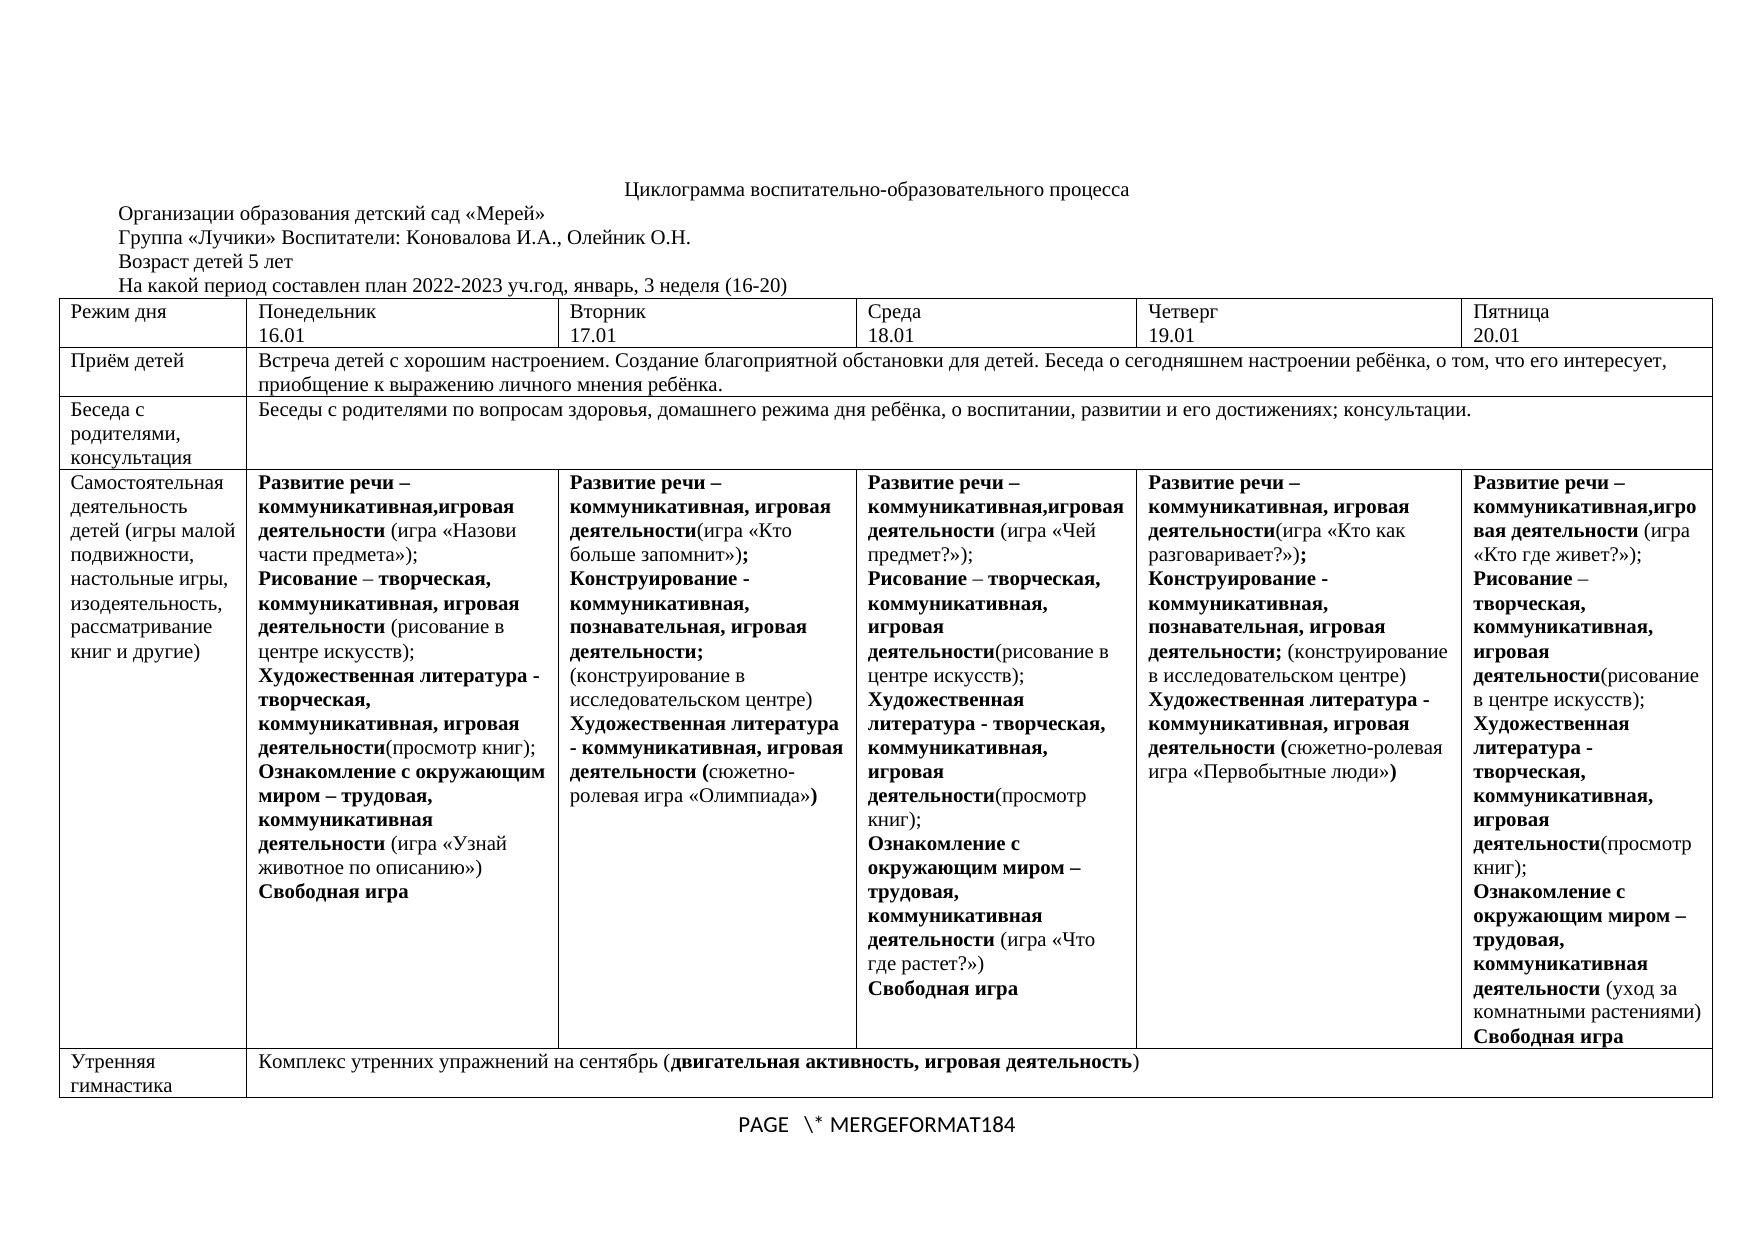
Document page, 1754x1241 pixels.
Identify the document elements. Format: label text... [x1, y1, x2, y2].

table_header Среда 18.01 [857, 299, 1136, 347]
text На какой период составлен план 2022-2023 уч.год, январь, 3 неделя (16-20) [118, 273, 1636, 297]
table_cell Беседа с родителями, консультация [60, 397, 246, 469]
table_header Режим дня [60, 299, 246, 347]
table_cell Самостоятельная деятельность детей (игры малой подвижности, настольные игры, изодеятельность, рассматривание книг и другие) [60, 470, 246, 1048]
table_cell Беседы с родителями по вопросам здоровья, домашнего режима дня ребёнка, о воспитании, развитии и его достижениях; консультации. [247, 397, 1712, 469]
table_cell Развитие речи – коммуникативная, игровая деятельности(игра «Кто больше запомнит»); Конструирование - коммуникативная, познавательная, игровая деятельности; (конструирование в исследовательском центре) Художественная литература - коммуникативная, игровая деятельности (сюжетно-ролевая игра «Олимпиада») [559, 470, 856, 1048]
table_cell Развитие речи – коммуникативная,игровая деятельности (игра «Чей предмет?»); Рисование – творческая, коммуникативная, игровая деятельности(рисование в центре искусств); Художественная литература - творческая, коммуникативная, игровая деятельности(просмотр книг); Ознакомление с окружающим миром – трудовая, коммуникативная деятельности (игра «Что где растет?») Свободная игра [857, 470, 1136, 1048]
table_cell Приём детей [60, 348, 246, 396]
table_cell Развитие речи – коммуникативная,игровая деятельности (игра «Кто где живет?»); Рисование – творческая, коммуникативная, игровая деятельности(рисование в центре искусств); Художественная литература - творческая, коммуникативная, игровая деятельности(просмотр книг); Ознакомление с окружающим миром – трудовая, коммуникативная деятельности (уход за комнатными растениями) Свободная игра [1462, 470, 1712, 1048]
table_cell Встреча детей с хорошим настроением. Создание благоприятной обстановки для детей. Беседа о сегодняшнем настроении ребёнка, о том, что его интересует, приобщение к выражению личного мнения ребёнка. [247, 348, 1712, 396]
text Циклограмма воспитательно-образовательного процесса [118, 177, 1636, 201]
table_header Пятница 20.01 [1462, 299, 1712, 347]
table_cell Комплекс утренних упражнений на сентябрь (двигательная активность, игровая деятельность) [247, 1049, 1712, 1097]
table_cell Утренняя гимнастика [60, 1049, 246, 1097]
text Возраст детей 5 лет [118, 249, 1636, 273]
text Организации образования детский сад «Мерей» [118, 201, 1636, 225]
table_header Четверг 19.01 [1137, 299, 1461, 347]
table_header Понедельник 16.01 [247, 299, 558, 347]
table_cell Развитие речи – коммуникативная,игровая деятельности (игра «Назови части предмета»); Рисование – творческая, коммуникативная, игровая деятельности (рисование в центре искусств); Художественная литература - творческая, коммуникативная, игровая деятельности(просмотр книг); Ознакомление с окружающим миром – трудовая, коммуникативная деятельности (игра «Узнай животное по описанию») Свободная игра [247, 470, 558, 1048]
table_cell Развитие речи – коммуникативная, игровая деятельности(игра «Кто как разговаривает?»); Конструирование - коммуникативная, познавательная, игровая деятельности; (конструирование в исследовательском центре) Художественная литература - коммуникативная, игровая деятельности (сюжетно-ролевая игра «Первобытные люди») [1137, 470, 1461, 1048]
text Группа «Лучики» Воспитатели: Коновалова И.А., Олейник О.Н. [118, 225, 1636, 249]
table_header Вторник 17.01 [559, 299, 856, 347]
